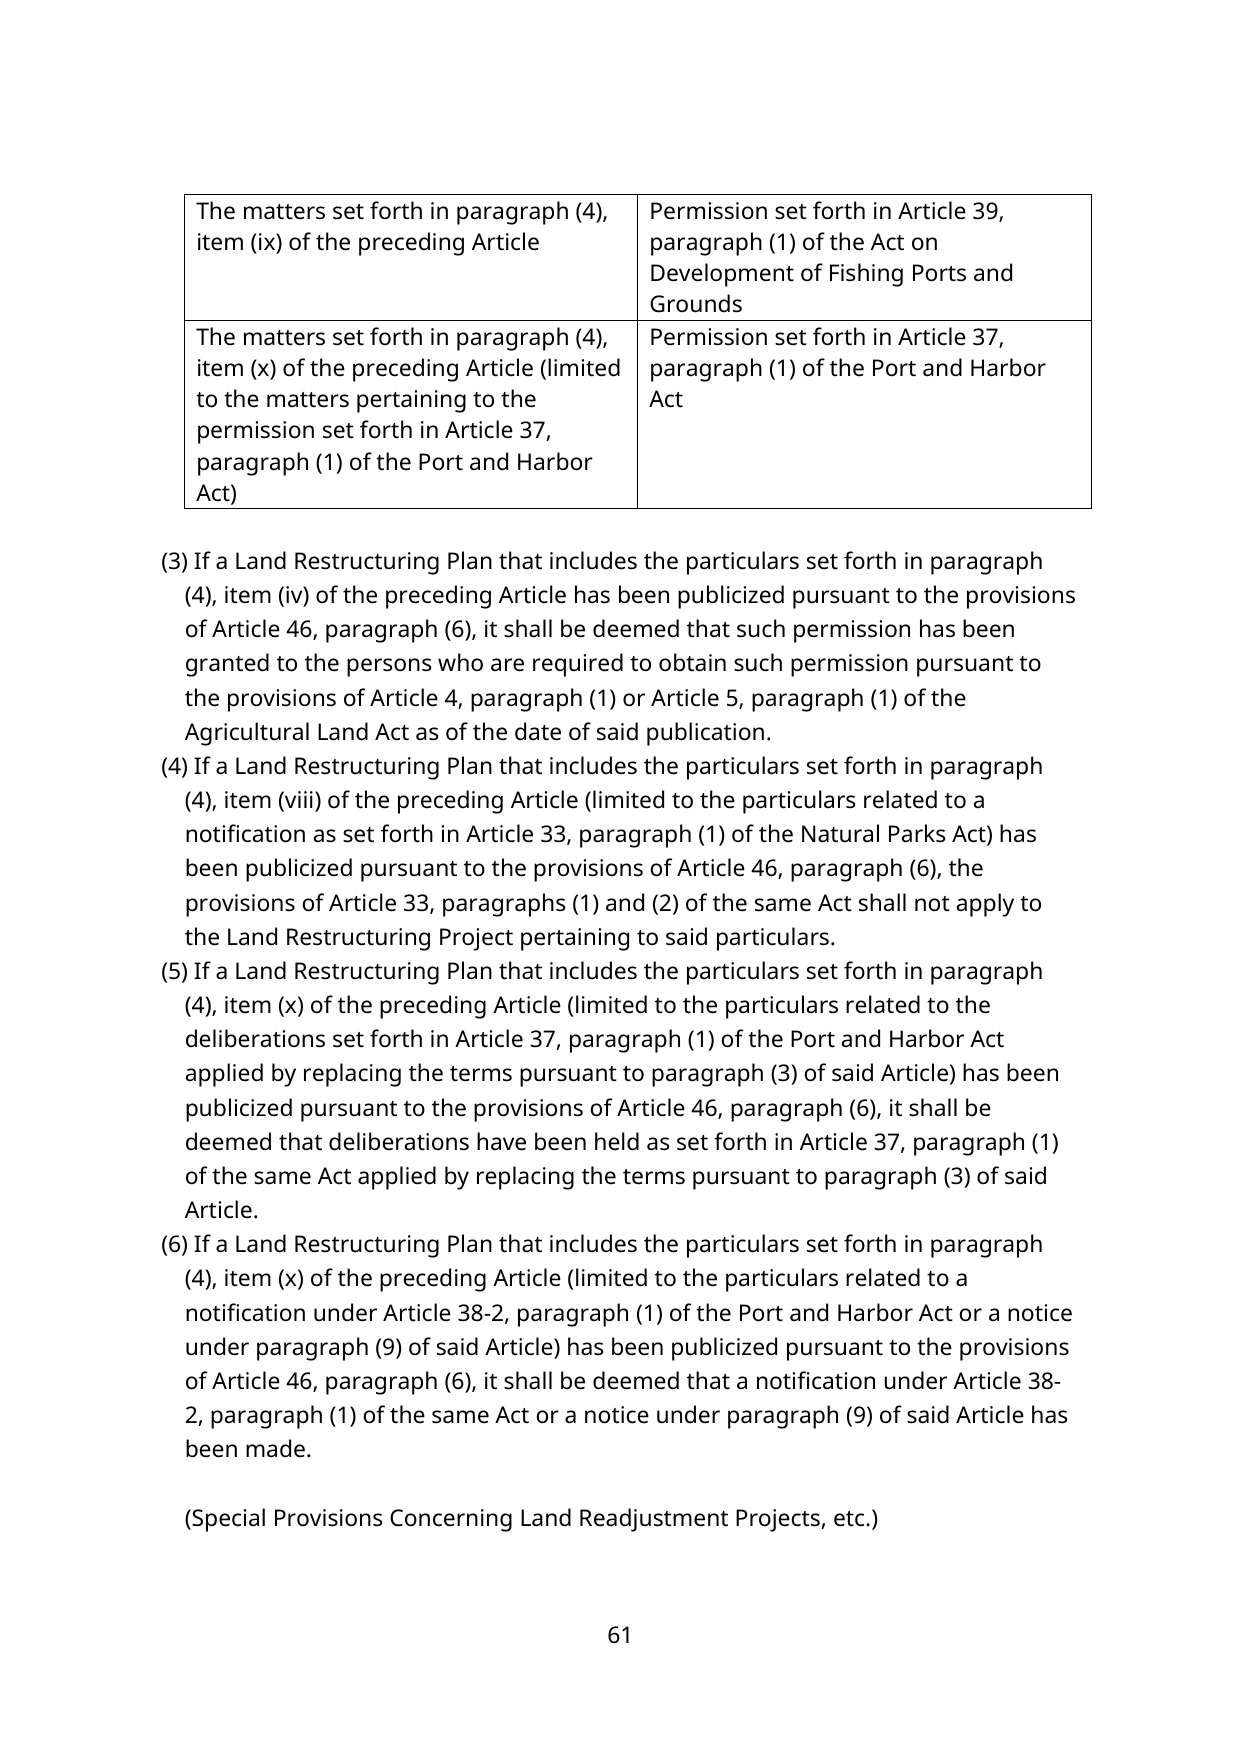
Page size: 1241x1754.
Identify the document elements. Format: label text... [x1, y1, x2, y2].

text (3) If a Land Restructuring Plan that includes the particulars set forth in paragraph (4), item (iv) of the preceding Article has been publicized pursuant to the provisions of Article 46, paragraph (6), it shall be deemed that such permission has been granted to the persons who are required to obtain such permission pursuant to the provisions of Article 4, paragraph (1) or Article 5, paragraph (1) of the Agricultural Land Act as of the date of said publication. [161, 543, 1079, 748]
text (6) If a Land Restructuring Plan that includes the particulars set forth in paragraph (4), item (x) of the preceding Article (limited to the particulars related to a notification under Article 38-2, paragraph (1) of the Port and Harbor Act or a notice under paragraph (9) of said Article) has been publicized pursuant to the provisions of Article 46, paragraph (6), it shall be deemed that a notification under Article 38-2, paragraph (1) of the same Act or a notice under paragraph (9) of said Article has been made. [161, 1227, 1079, 1466]
table_cell Permission set forth in Article 39, paragraph (1) of the Act on Development of Fishing Ports and Grounds [638, 195, 1091, 320]
text (4) If a Land Restructuring Plan that includes the particulars set forth in paragraph (4), item (viii) of the preceding Article (limited to the particulars related to a notification as set forth in Article 33, paragraph (1) of the Natural Parks Act) has been publicized pursuant to the provisions of Article 46, paragraph (6), the provisions of Article 33, paragraphs (1) and (2) of the same Act shall not apply to the Land Restructuring Project pertaining to said particulars. [161, 748, 1079, 953]
table_cell The matters set forth in paragraph (4), item (ix) of the preceding Article [185, 195, 637, 320]
text (Special Provisions Concerning Land Readjustment Projects, etc.) [184, 1500, 1079, 1534]
text (5) If a Land Restructuring Plan that includes the particulars set forth in paragraph (4), item (x) of the preceding Article (limited to the particulars related to the deliberations set forth in Article 37, paragraph (1) of the Port and Harbor Act applied by replacing the terms pursuant to paragraph (3) of said Article) has been publicized pursuant to the provisions of Article 46, paragraph (6), it shall be deemed that deliberations have been held as set forth in Article 37, paragraph (1) of the same Act applied by replacing the terms pursuant to paragraph (3) of said Article. [161, 953, 1079, 1227]
table_cell Permission set forth in Article 37, paragraph (1) of the Port and Harbor Act [638, 321, 1091, 508]
table_cell The matters set forth in paragraph (4), item (x) of the preceding Article (limited to the matters pertaining to the permission set forth in Article 37, paragraph (1) of the Port and Harbor Act) [185, 321, 637, 508]
